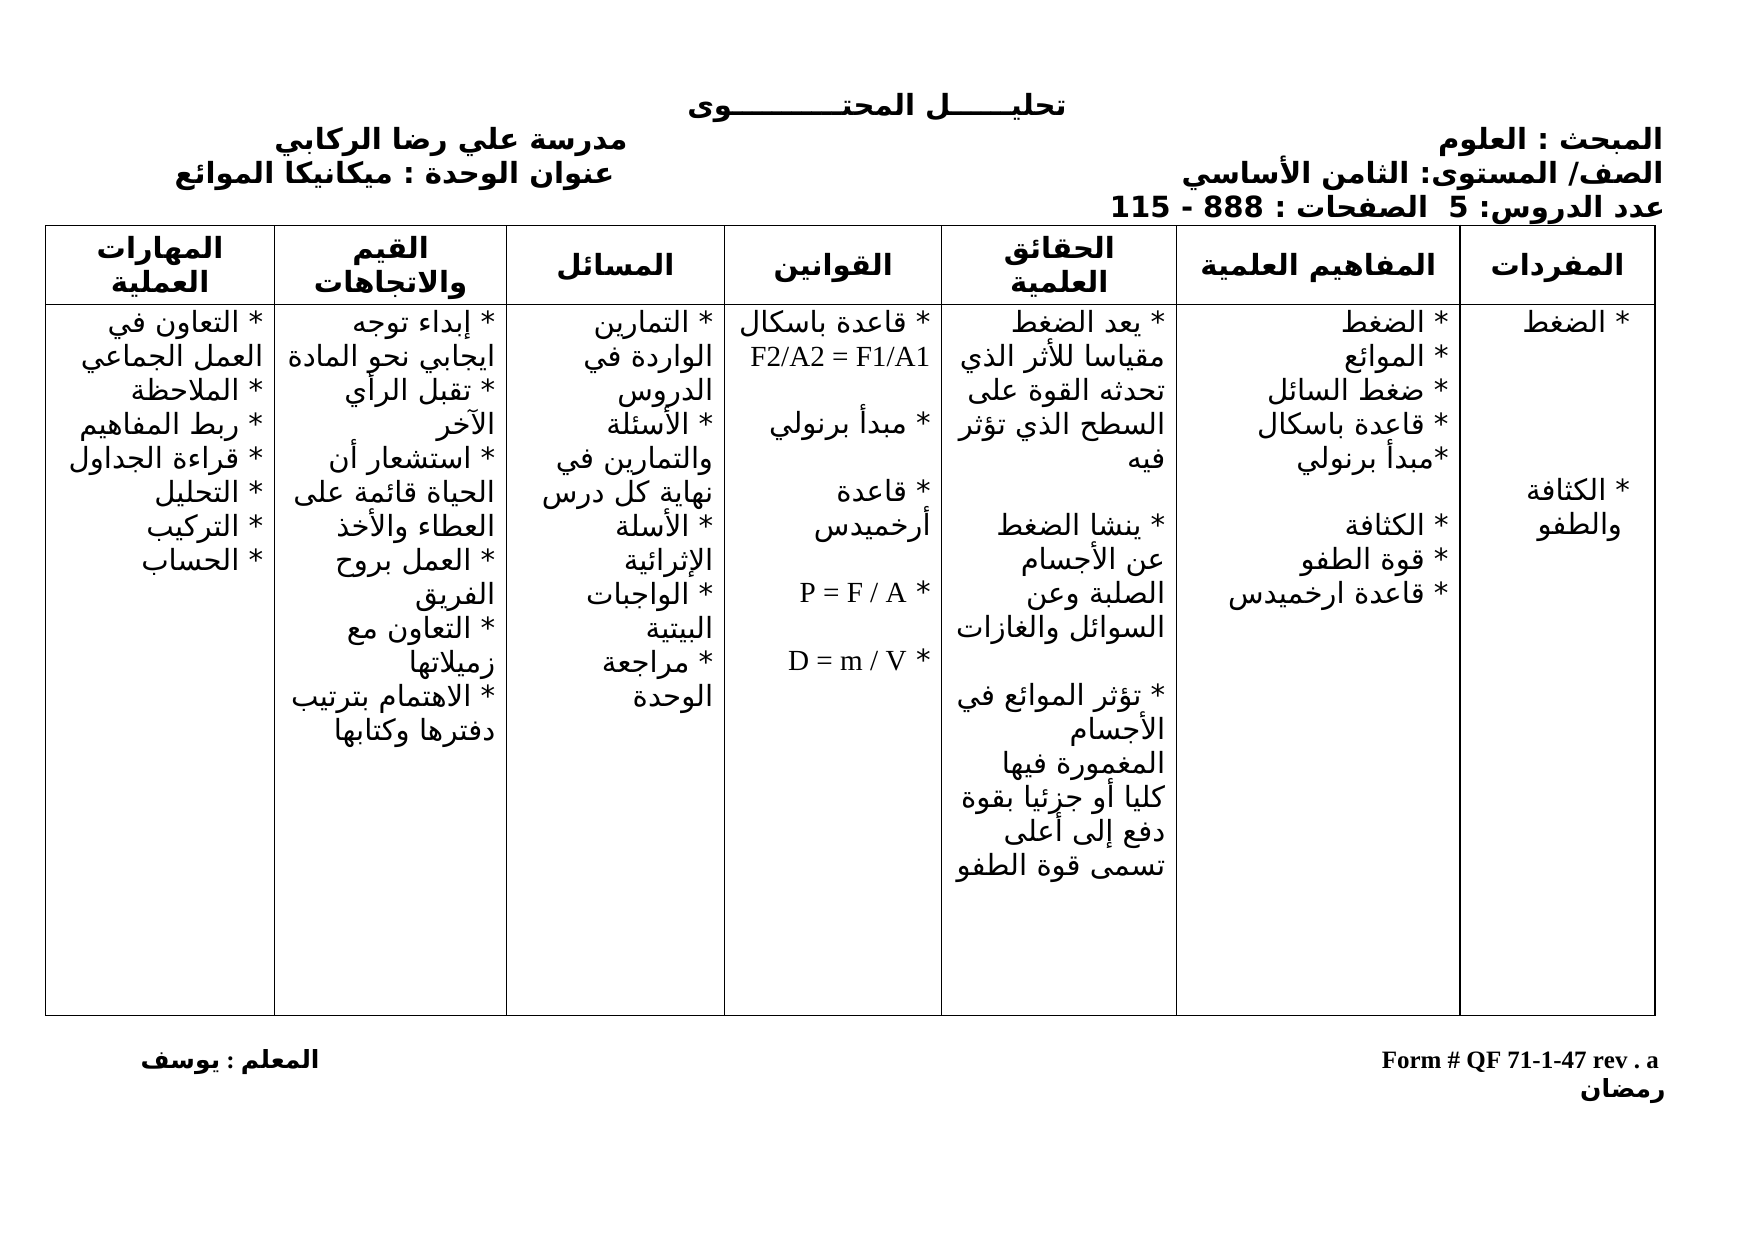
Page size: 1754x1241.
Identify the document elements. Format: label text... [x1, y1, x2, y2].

text Form # QF 71-1-47 rev . a المعلم : يوسف رمضان [89, 1045, 1665, 1103]
table_header المهارات العملية [46, 226, 274, 304]
table_header المسائل [507, 226, 724, 304]
table_cell * قاعدة باسكال F2/A2 = F1/A1 * مبدأ برنولي * قاعدة أرخميدس * P = F / A * D = m / V [725, 305, 941, 1015]
table_cell * الضغط * الكثافة والطفو [1461, 305, 1654, 1015]
table_header القيم والاتجاهات [275, 226, 506, 304]
text الصف/ المستوى: الثامن الأساسي عنوان الوحدة : ميكانيكا الموائع عدد الدروس: 5 الصفحات : 888 - 115 [89, 157, 1665, 224]
table_header المفردات [1461, 226, 1654, 304]
table_header المفاهيم العلمية [1177, 226, 1459, 304]
table_cell * الضغط * الموائع * ضغط السائل * قاعدة باسكال *مبدأ برنولي * الكثافة * قوة الطفو * قاعدة ارخميدس [1177, 305, 1459, 1015]
table_header الحقائق العلمية [942, 226, 1176, 304]
text تحليــــــل المحتـــــــــــوى [89, 89, 1665, 123]
table_cell * التعاون في العمل الجماعي * الملاحظة * ربط المفاهيم * قراءة الجداول * التحليل * التركيب * الحساب [46, 305, 274, 1015]
text المبحث : العلوم مدرسة علي رضا الركابي [89, 123, 1665, 157]
table_cell * يعد الضغط مقياسا للأثر الذي تحدثه القوة على السطح الذي تؤثر فيه * ينشا الضغط عن الأجسام الصلبة وعن السوائل والغازات * تؤثر الموائع في الأجسام المغمورة فيها كليا أو جزئيا بقوة دفع إلى أعلى تسمى قوة الطفو [942, 305, 1176, 1015]
table_cell * التمارين الواردة في الدروس * الأسئلة والتمارين في نهاية كل درس * الأسلة الإثرائية * الواجبات البيتية * مراجعة الوحدة [507, 305, 724, 1015]
table_header القوانين [725, 226, 941, 304]
